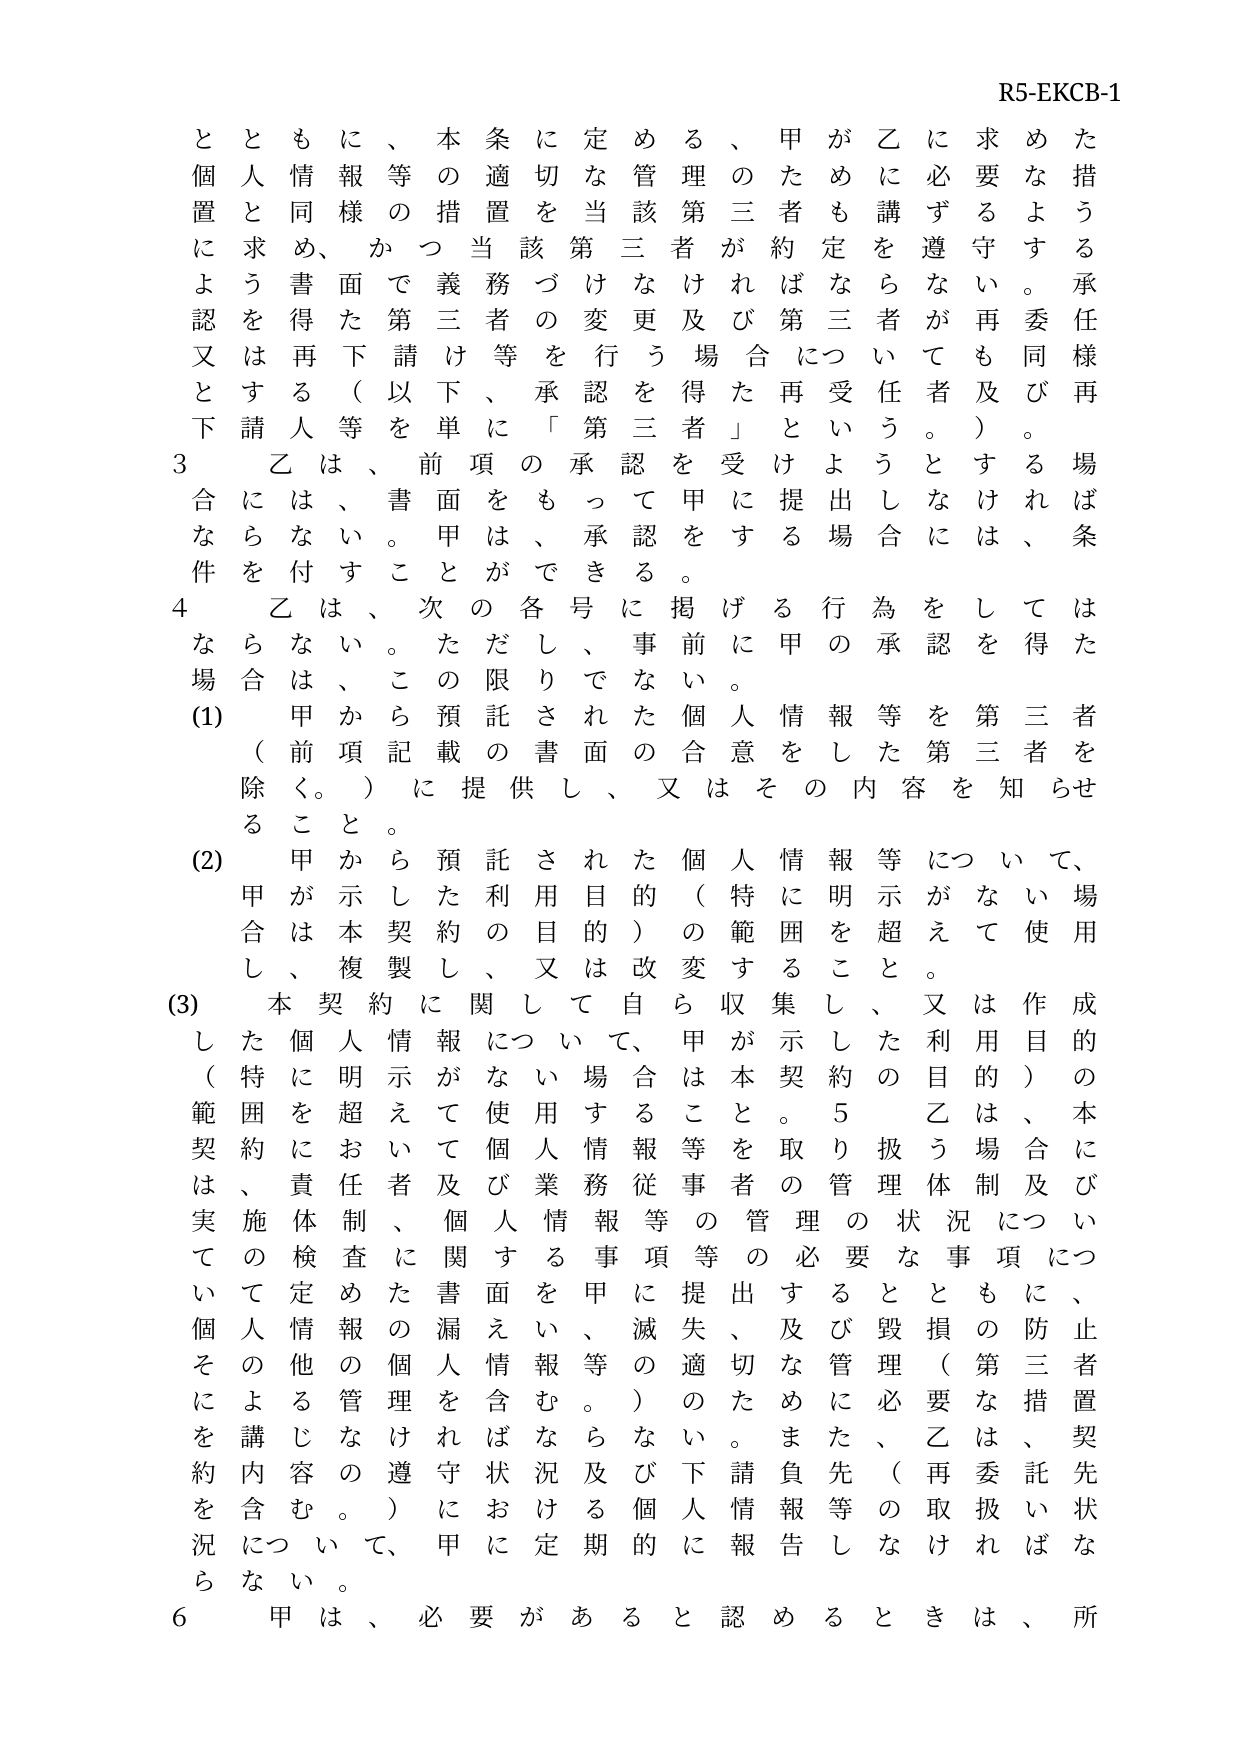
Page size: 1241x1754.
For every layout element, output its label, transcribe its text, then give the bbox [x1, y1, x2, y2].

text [162, 120, 1122, 444]
text (1) 甲から預託された個人情報等を第三者（前項記載の書面の合意をした第三者を除く。）に提供し、又はその内容を知らせること。 [186, 697, 1122, 841]
text ４ 乙は、次の各号に掲げる行為をしてはならない。ただし、事前に甲の承認を得た場合は、この限りでない。 [162, 589, 1122, 697]
text (2) 甲から預託された個人情報等について、甲が示した利用目的（特に明示がない場合は本契約の目的）の範囲を超えて使用し、複製し、又は改変すること。 [186, 841, 1122, 985]
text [167, 1598, 1122, 1634]
text ３ 乙は、前項の承認を受けようとする場合には、書面をもって甲に提出しなければならない。甲は、承認をする場合には、条件を付すことができる。 [162, 444, 1122, 589]
text (3) 本契約に関して自ら収集し、又は作成した個人情報について、甲が示した利用目的（特に明示がない場合は本契約の目的）の範囲を超えて使用すること。５ 乙は、本契約において個人情報等を取り扱う場合には、責任者及び業務従事者の管理体制及び実施体制、個人情報等の管理の状況についての検査に関する事項等の必要な事項について定めた書面を甲に提出するとともに、個人情報の漏えい、滅失、及び毀損の防止その他の個人情報等の適切な管理（第三者による管理を含む。）のために必要な措置を講じなければならない。また、乙は、契約内容の遵守状況及び下請負先（再委託先を含む。）における個人情報等の取扱い状況について、甲に定期的に報告しなければならない。 [167, 985, 1122, 1598]
